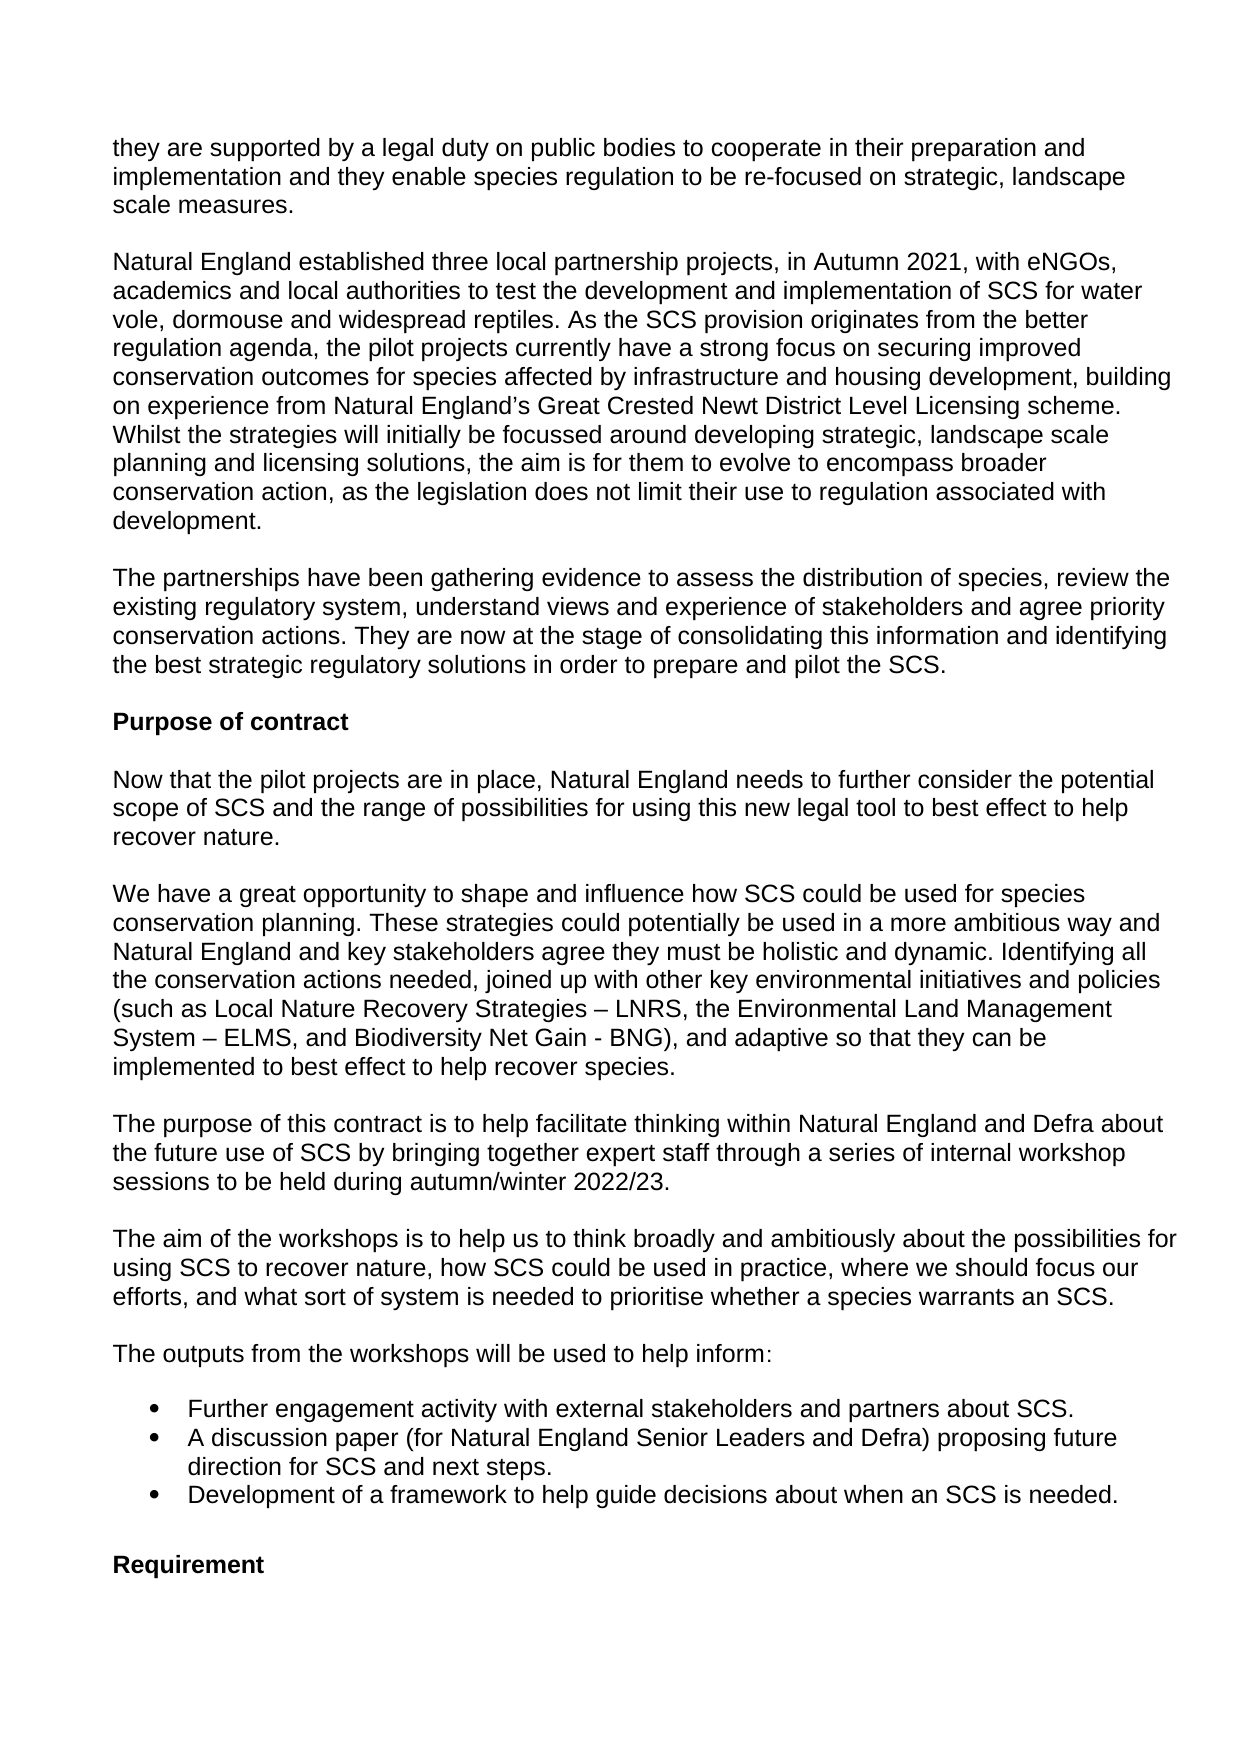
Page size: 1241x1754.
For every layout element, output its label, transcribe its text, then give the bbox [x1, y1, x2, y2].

text Requirement [112, 1550, 1169, 1579]
text We have a great opportunity to shape and influence how SCS could be used for species conservation planning. These strategies could potentially be used in a more ambitious way and Natural England and key stakeholders agree they must be holistic and dynamic. Identifying all the conservation actions needed, joined up with other key environmental initiatives and policies (such as Local Nature Recovery Strategies – LNRS, the Environmental Land Management System – ELMS, and Biodiversity Net Gain - BNG), and adaptive so that they can be implemented to best effect to help recover species. [112, 879, 1181, 1080]
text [112, 133, 1181, 219]
list Further engagement activity with external stakeholders and partners about SCS. [150, 1394, 1181, 1423]
list Development of a framework to help guide decisions about when an SCS is needed. [150, 1481, 1181, 1509]
text Now that the pilot projects are in place, Natural England needs to further consider the potential scope of SCS and the range of possibilities for using this new legal tool to best effect to help recover nature. [112, 765, 1181, 851]
text Natural England established three local partnership projects, in Autumn 2021, with eNGOs, academics and local authorities to test the development and implementation of SCS for water vole, dormouse and widespread reptiles. As the SCS provision originates from the better regulation agenda, the pilot projects currently have a strong focus on securing improved conservation outcomes for species affected by infrastructure and housing development, building on experience from Natural England’s Great Crested Newt District Level Licensing scheme. Whilst the strategies will initially be focussed around developing strategic, landscape scale planning and licensing solutions, the aim is for them to evolve to encompass broader conservation action, as the legislation does not limit their use to regulation associated with development. [112, 247, 1181, 535]
list The outputs from the workshops will be used to help inform: [112, 1339, 1181, 1368]
list A discussion paper (for Natural England Senior Leaders and Defra) proposing future direction for SCS and next steps. [150, 1423, 1181, 1481]
text The aim of the workshops is to help us to think broadly and ambitiously about the possibilities for using SCS to recover nature, how SCS could be used in practice, where we should focus our efforts, and what sort of system is needed to prioritise whether a species warrants an SCS. [112, 1224, 1181, 1310]
text The purpose of this contract is to help facilitate thinking within Natural England and Defra about the future use of SCS by bringing together expert staff through a series of internal workshop sessions to be held during autumn/winter 2022/23. [112, 1109, 1181, 1195]
text The partnerships have been gathering evidence to assess the distribution of species, review the existing regulatory system, understand views and experience of stakeholders and agree priority conservation actions. They are now at the stage of consolidating this information and identifying the best strategic regulatory solutions in order to prepare and pilot the SCS. [112, 563, 1181, 678]
text Purpose of contract [112, 707, 1181, 736]
